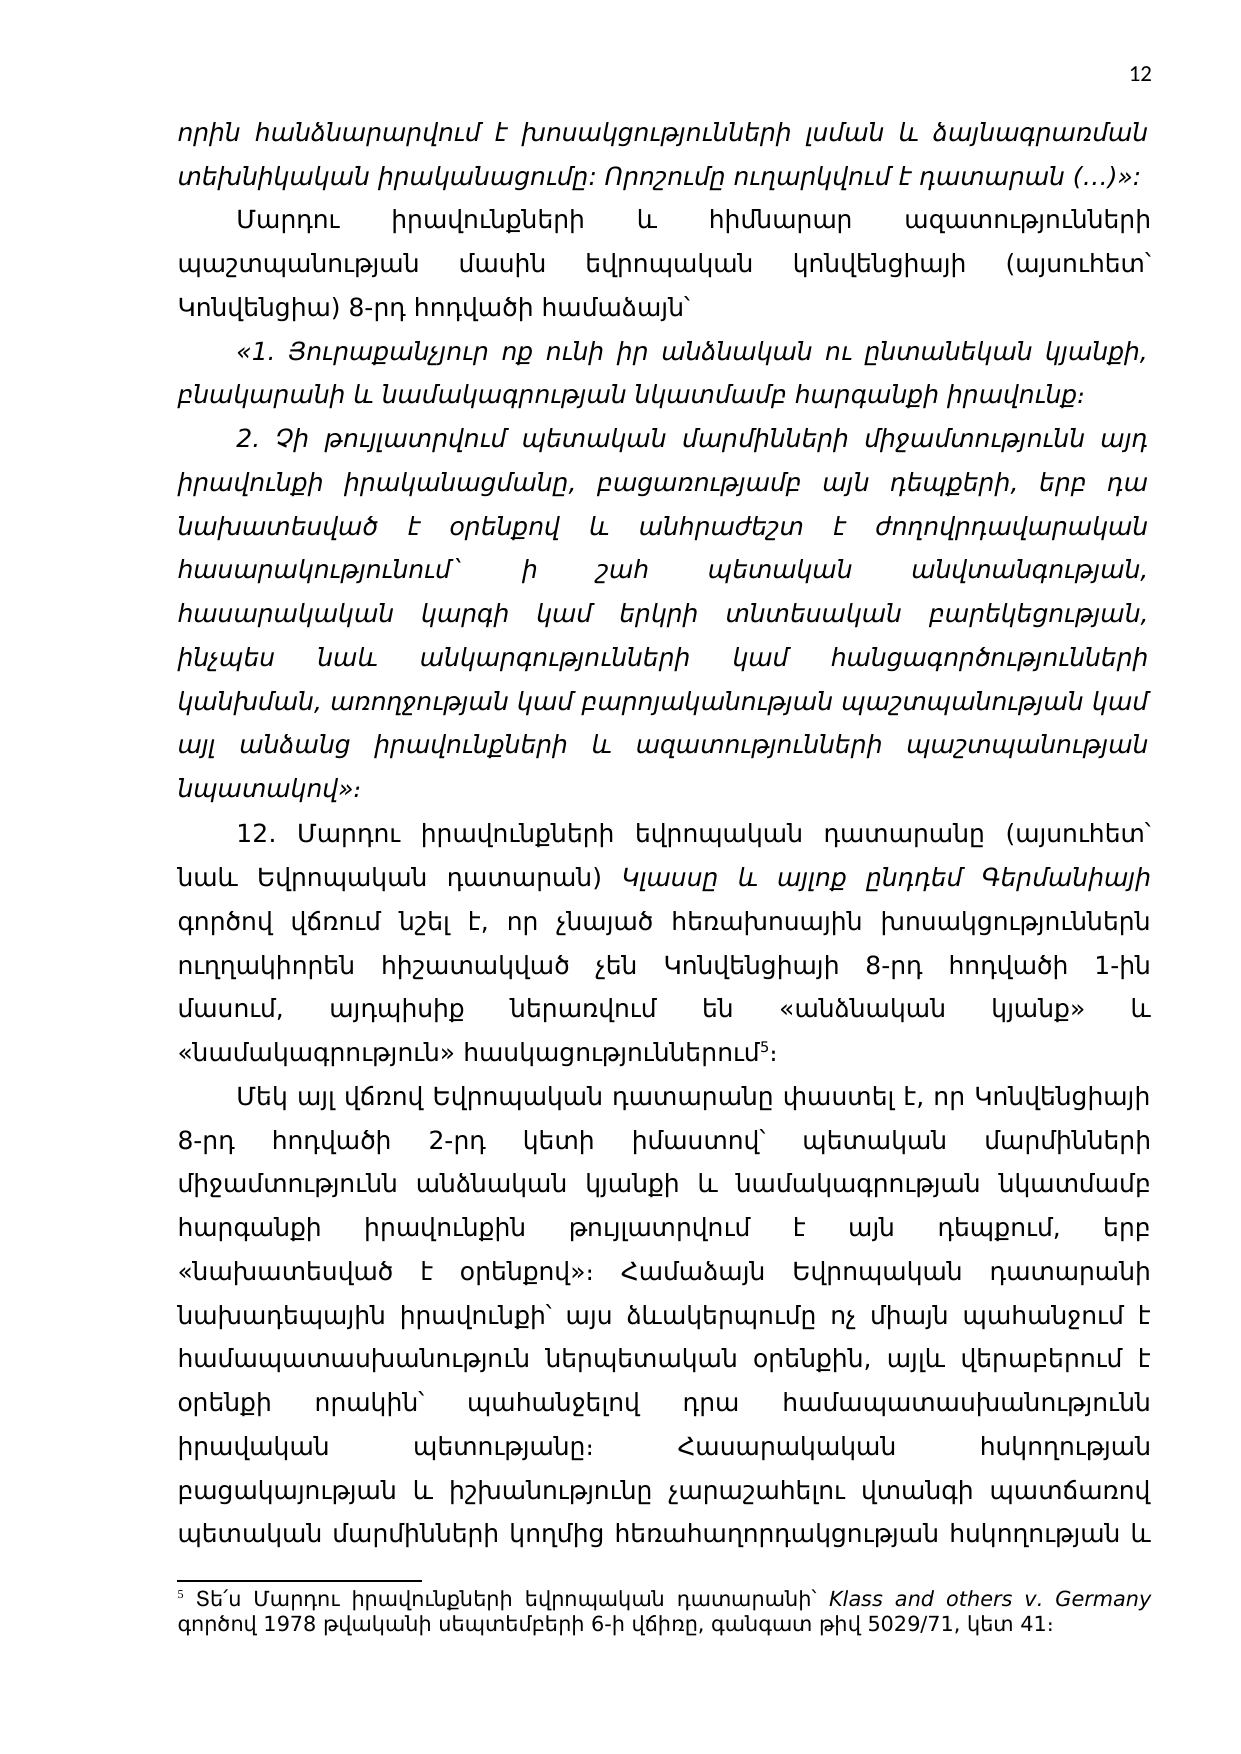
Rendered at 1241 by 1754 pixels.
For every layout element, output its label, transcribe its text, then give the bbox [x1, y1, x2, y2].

text 12․ Մարդու իրավունքների եվրոպական դատարանը (այսուհետ՝ նաև Եվրոպական դատարան) Կլասսը և այլոք ընդդեմ Գերմանիայի գործով վճռում նշել է, որ չնայած հեռախոսային խոսակցություններն ուղղակիորեն հիշատակված չեն Կոնվենցիայի 8-րդ հոդվածի 1-ին մասում, այդպիսիք ներառվում են «անձնական կյանք» և «նամակագրություն» հասկացություններում։ [177, 818, 1152, 1068]
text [177, 118, 1152, 191]
text Մարդու իրավունքների և հիմնարար ազատությունների պաշտպանության մասին եվրոպական կոնվենցիայի (այսուհետ՝ Կոնվենցիա) 8-րդ հոդվածի համաձայն՝ [177, 206, 1152, 322]
text «1. Յուրաքանչյուր ոք ունի իր անձնական ու ընտանեկան կյանքի, բնակարանի և նամակագրության նկատմամբ հարգանքի իրավունք։ [177, 337, 1152, 410]
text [177, 1082, 1152, 1549]
text 2. Չի թույլատրվում պետական մարմինների միջամտությունն այդ իրավունքի իրականացմանը, բացառությամբ այն դեպքերի, երբ դա նախատեսված է օրենքով և անհրաժեշտ է ժողովրդավարական հասարակությունում` ի շահ պետական անվտանգության, հասարակական կարգի կամ երկրի տնտեսական բարեկեցության, ինչպես նաև անկարգությունների կամ հանցագործությունների կանխման, առողջության կամ բարոյականության պաշտպանության կամ այլ անձանց իրավունքների և ազատությունների պաշտպանության նպատակով»։ [177, 424, 1152, 803]
